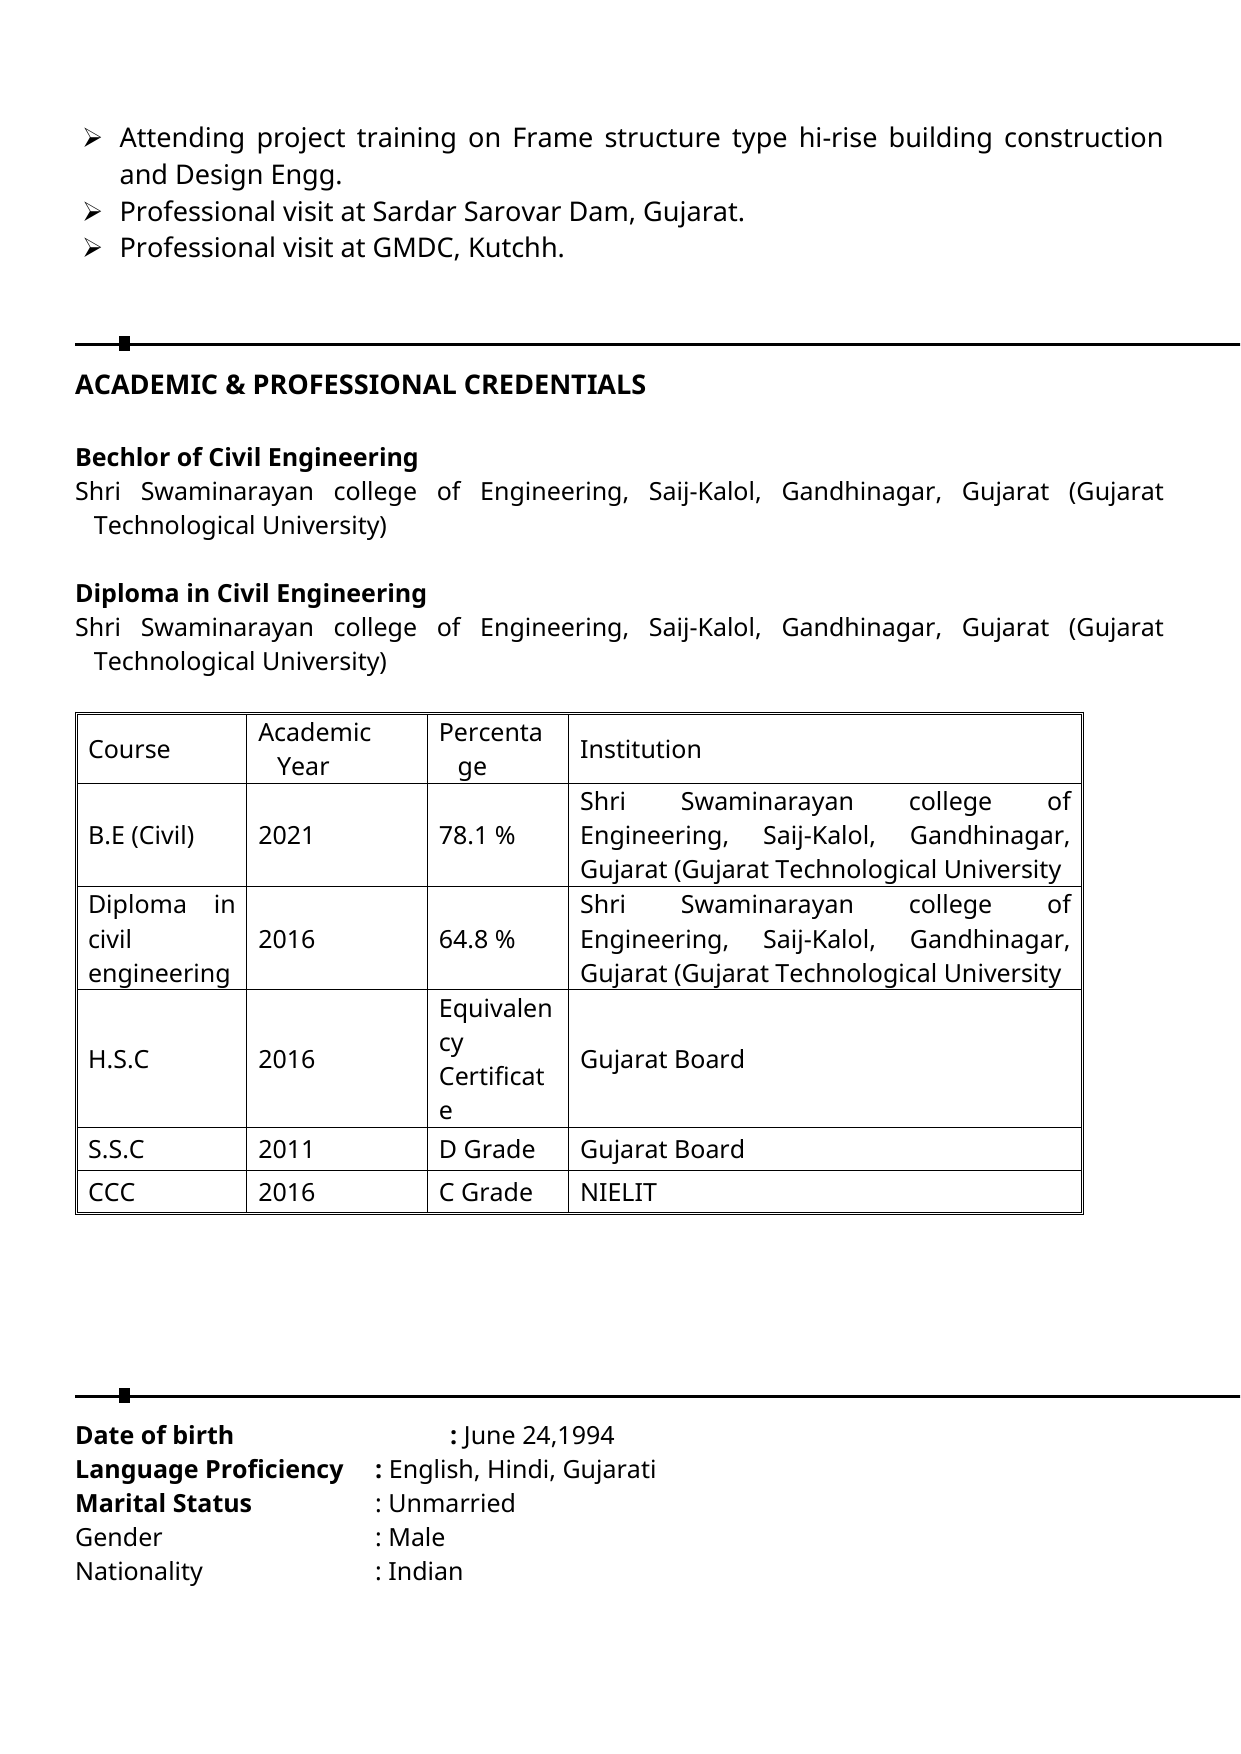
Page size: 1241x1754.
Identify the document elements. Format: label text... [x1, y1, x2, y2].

list Attending project training on Frame structure type hi-rise building construction and Design Engg. [82, 118, 1165, 192]
text Shri Swaminarayan college of Engineering, Saij-Kalol, Gandhinagar, Gujarat (Gujarat Technological University) [75, 473, 1165, 541]
text Bechlor of Civil Engineering [75, 439, 1165, 473]
text Date of birth : June 24,1994 [75, 1417, 1165, 1451]
text Shri Swaminarayan college of Engineering, Saij-Kalol, Gandhinagar, Gujarat (Gujarat Technological University) [75, 609, 1165, 678]
table_cell 64.8 % [428, 887, 568, 989]
picture [75, 336, 1241, 351]
text ACADEMIC & PROFESSIONAL CREDENTIALS [75, 365, 1165, 402]
list Professional visit at Sardar Sarovar Dam, Gujarat. [82, 192, 1165, 229]
table_cell Shri Swaminarayan college of Engineering, Saij-Kalol, Gandhinagar, Gujarat (Gujarat Technological University [569, 784, 1081, 886]
table_cell 2016 [247, 990, 427, 1127]
table_cell B.E (Civil) [78, 784, 246, 886]
table_header Academic Year [247, 715, 427, 783]
table_cell NIELIT [569, 1171, 1081, 1212]
picture [75, 1388, 1241, 1403]
table_cell 2016 [247, 887, 427, 989]
table_cell C Grade [428, 1171, 568, 1212]
table_cell Gujarat Board [569, 1128, 1081, 1169]
table_cell 2011 [247, 1128, 427, 1169]
table_cell Gujarat Board [569, 990, 1081, 1127]
table_cell 78.1 % [428, 784, 568, 886]
table_cell Equivalency Certificate [428, 990, 568, 1127]
text Nationality : Indian [75, 1553, 1165, 1588]
table_header Percentage [428, 715, 568, 783]
text Gender : Male [75, 1519, 1165, 1553]
text Language Proficiency : English, Hindi, Gujarati [75, 1451, 1165, 1485]
table_header Institution [569, 715, 1081, 783]
table_cell H.S.C [78, 990, 246, 1127]
table_cell 2021 [247, 784, 427, 886]
table_header Course [78, 715, 246, 783]
text Diploma in Civil Engineering [75, 575, 1165, 609]
table_cell D Grade [428, 1128, 568, 1169]
table_cell Diploma in civil engineering [78, 887, 246, 989]
table_cell S.S.C [78, 1128, 246, 1169]
table_cell 2016 [247, 1171, 427, 1212]
table_cell Shri Swaminarayan college of Engineering, Saij-Kalol, Gandhinagar, Gujarat (Gujarat Technological University [569, 887, 1081, 989]
text Marital Status : Unmarried [75, 1485, 1165, 1519]
table_cell CCC [78, 1171, 246, 1212]
list Professional visit at GMDC, Kutchh. [82, 229, 1165, 266]
